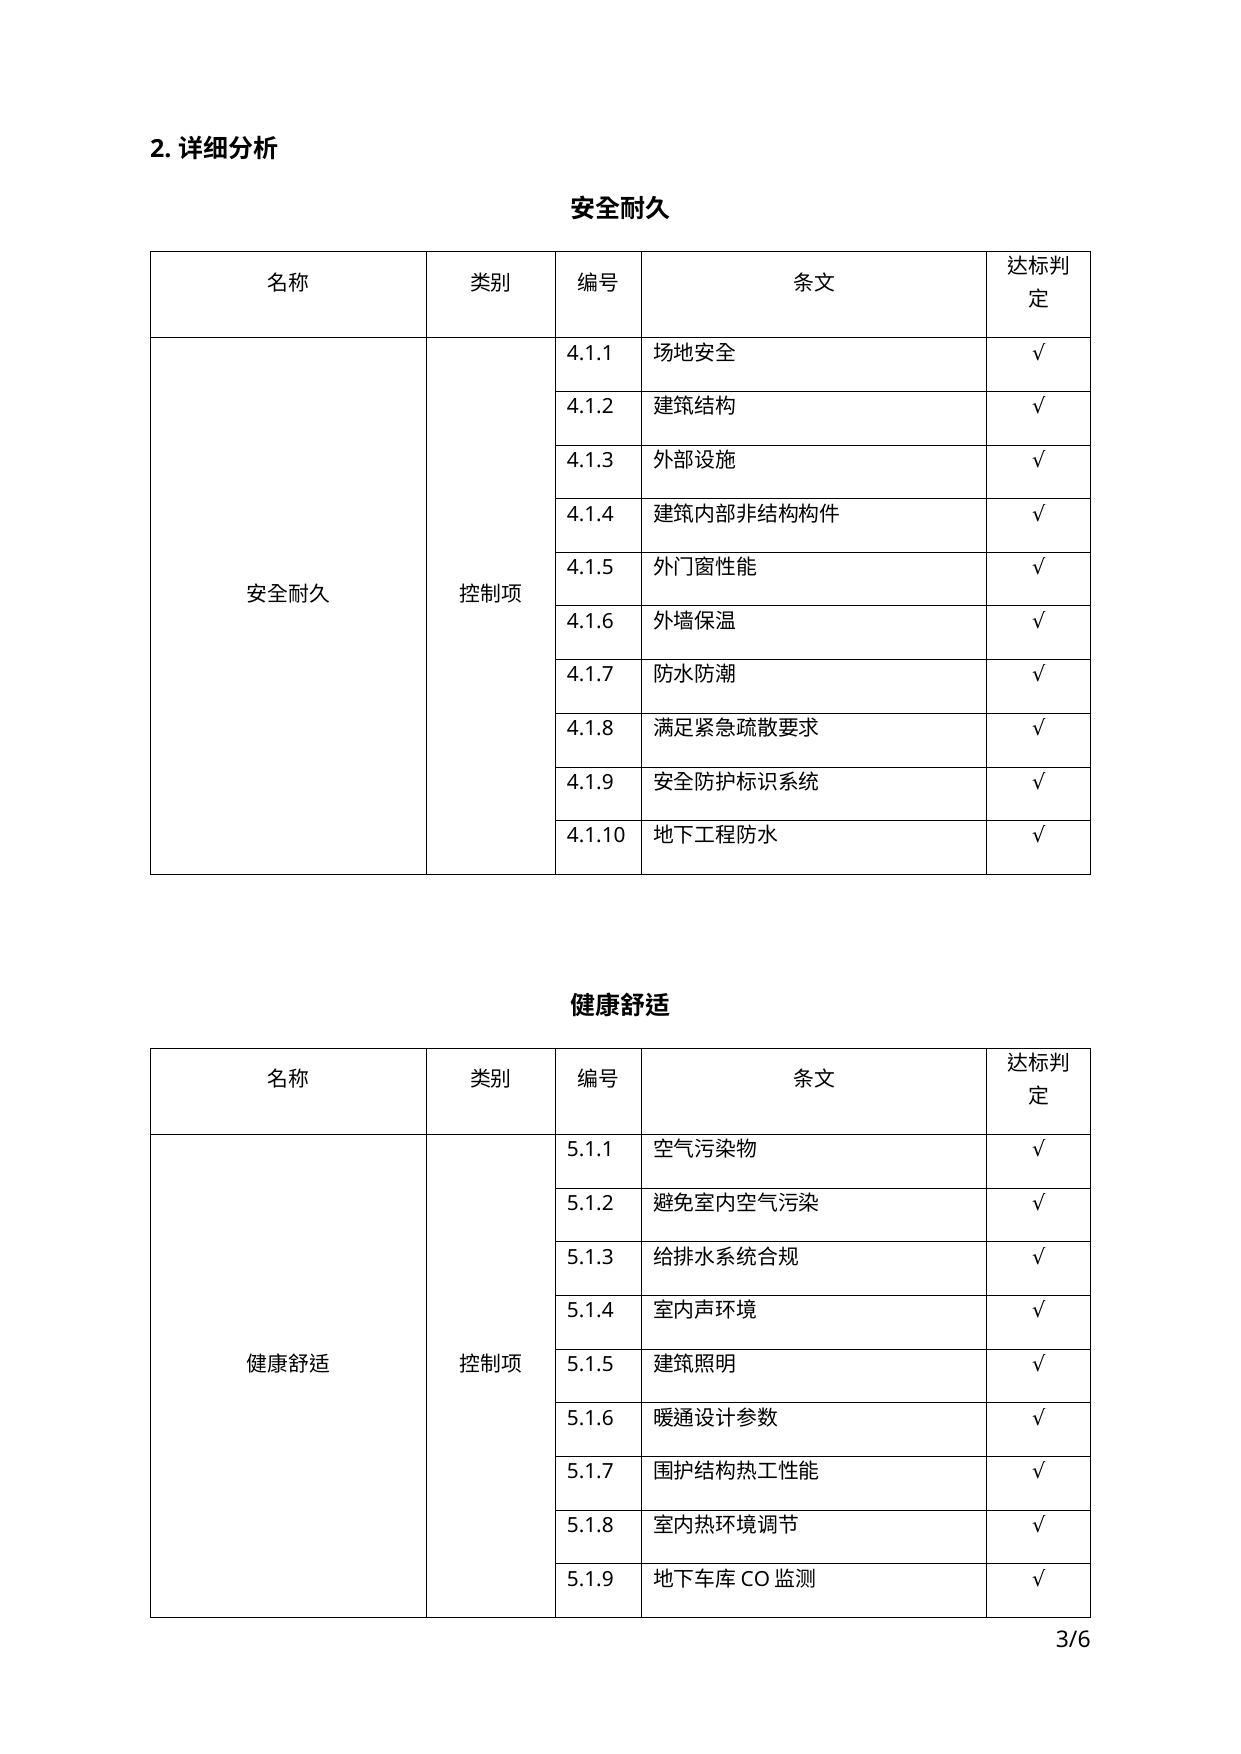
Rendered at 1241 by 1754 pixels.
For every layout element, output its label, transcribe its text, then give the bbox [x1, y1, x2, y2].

table_cell 5.1.2 [556, 1189, 641, 1241]
table_cell 室内声环境 [642, 1296, 986, 1348]
table_header 条文 [642, 1049, 986, 1134]
table_header 编号 [556, 252, 641, 337]
table_cell 4.1.9 [556, 768, 641, 820]
table_cell 外墙保温 [642, 606, 986, 659]
table_cell 外门窗性能 [642, 553, 986, 605]
table_cell √ [987, 1189, 1090, 1241]
table_cell 4.1.10 [556, 821, 641, 874]
table_cell 4.1.6 [556, 606, 641, 659]
table_cell √ [987, 606, 1090, 659]
table_cell 4.1.7 [556, 660, 641, 713]
table_cell 5.1.9 [556, 1564, 641, 1617]
table_cell √ [987, 392, 1090, 444]
table_cell 4.1.1 [556, 338, 641, 391]
table_cell √ [987, 499, 1090, 552]
table_cell √ [987, 338, 1090, 391]
table_cell 5.1.3 [556, 1242, 641, 1295]
table_header 编号 [556, 1049, 641, 1134]
table_cell 防水防潮 [642, 660, 986, 713]
table_cell 场地安全 [642, 338, 986, 391]
table_cell 空气污染物 [642, 1135, 986, 1188]
table_header 名称 [151, 1049, 426, 1134]
table_cell 围护结构热工性能 [642, 1457, 986, 1509]
table_cell 安全防护标识系统 [642, 768, 986, 820]
table_cell √ [987, 1564, 1090, 1617]
table_header 条文 [642, 252, 986, 337]
table_cell √ [987, 553, 1090, 605]
table_cell √ [987, 1135, 1090, 1188]
table_cell √ [987, 1511, 1090, 1563]
table_cell 满足紧急疏散要求 [642, 714, 986, 766]
table_cell √ [987, 1457, 1090, 1509]
table_header 达标判定 [987, 252, 1090, 337]
table_cell 安全耐久 [151, 338, 426, 874]
table_cell 室内热环境调节 [642, 1511, 986, 1563]
table_cell 5.1.6 [556, 1403, 641, 1456]
table_cell √ [987, 446, 1090, 498]
table_cell √ [987, 768, 1090, 820]
table_cell 建筑内部非结构构件 [642, 499, 986, 552]
table_cell 5.1.8 [556, 1511, 641, 1563]
table_header 名称 [151, 252, 426, 337]
table_cell 建筑照明 [642, 1350, 986, 1402]
table_cell 给排水系统合规 [642, 1242, 986, 1295]
table_cell 地下车库CO监测 [642, 1564, 986, 1617]
table_cell √ [987, 660, 1090, 713]
table_cell 避免室内空气污染 [642, 1189, 986, 1241]
table_cell 5.1.1 [556, 1135, 641, 1188]
table_cell √ [987, 1350, 1090, 1402]
table_cell √ [987, 1242, 1090, 1295]
text 健康舒适 [150, 988, 1090, 1022]
table_cell 地下工程防水 [642, 821, 986, 874]
table_cell 外部设施 [642, 446, 986, 498]
table_cell 4.1.5 [556, 553, 641, 605]
table_cell 控制项 [427, 338, 555, 874]
table_cell √ [987, 1296, 1090, 1348]
table_cell √ [987, 1403, 1090, 1456]
table_header 类别 [427, 1049, 555, 1134]
text 2. 详细分析 [150, 131, 1090, 165]
table_cell 5.1.7 [556, 1457, 641, 1509]
table_cell 建筑结构 [642, 392, 986, 444]
table_header 类别 [427, 252, 555, 337]
table_cell 4.1.4 [556, 499, 641, 552]
table_cell 4.1.2 [556, 392, 641, 444]
table_cell 暖通设计参数 [642, 1403, 986, 1456]
table_header 达标判定 [987, 1049, 1090, 1134]
table_cell √ [987, 821, 1090, 874]
text 安全耐久 [150, 191, 1090, 225]
table_cell √ [987, 714, 1090, 766]
table_cell 控制项 [427, 1135, 555, 1617]
table_cell 健康舒适 [151, 1135, 426, 1617]
table_cell 5.1.4 [556, 1296, 641, 1348]
table_cell 4.1.8 [556, 714, 641, 766]
table_cell 4.1.3 [556, 446, 641, 498]
table_cell 5.1.5 [556, 1350, 641, 1402]
